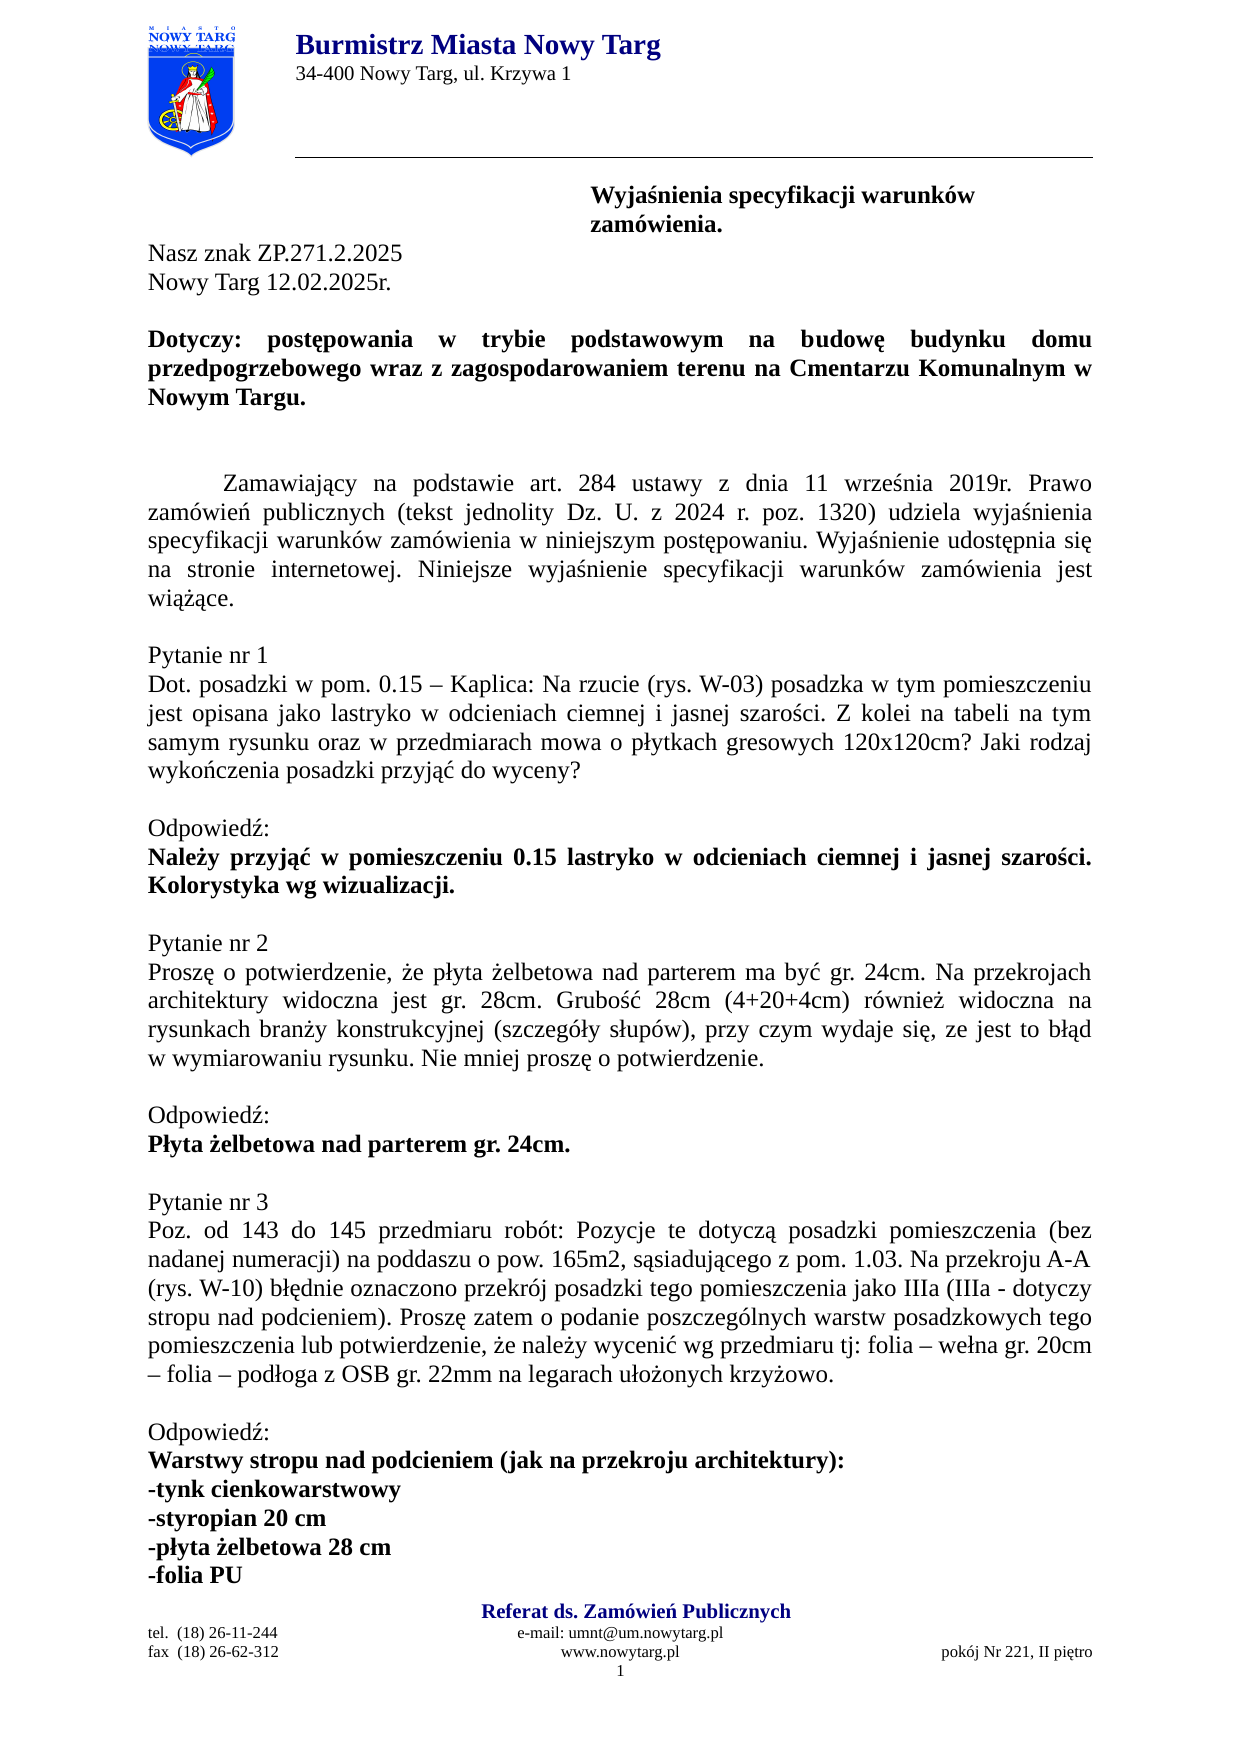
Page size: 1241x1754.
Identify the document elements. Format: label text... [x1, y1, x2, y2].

text Dot. posadzki w pom. 0.15 – Kaplica: Na rzucie (rys. W-03) posadzka w tym pomieszczeniu jest opisana jako lastryko w odcieniach ciemnej i jasnej szarości. Z kolei na tabeli na tym samym rysunku oraz w przedmiarach mowa o płytkach gresowych 120x120cm? Jaki rodzaj wykończenia posadzki przyjąć do wyceny? [148, 669, 1093, 784]
text Pytanie nr 1 [148, 641, 1093, 669]
text -płyta żelbetowa 28 cm [148, 1532, 1093, 1561]
text Pytanie nr 2 [148, 928, 1093, 957]
text Nasz znak ZP.271.2.2025 [148, 238, 1093, 267]
text Zamawiający na podstawie art. 284 ustawy z dnia 11 września 2019r. Prawo zamówień publicznych (tekst jednolity Dz. U. z 2024 r. poz. 1320) udziela wyjaśnienia specyfikacji warunków zamówienia w niniejszym postępowaniu. Wyjaśnienie udostępnia się na stronie internetowej. Niniejsze wyjaśnienie specyfikacji warunków zamówienia jest wiążące. [148, 468, 1093, 612]
text -tynk cienkowarstwowy [148, 1474, 1093, 1503]
text Pytanie nr 3 [148, 1187, 1093, 1216]
text Odpowiedź: [148, 813, 1093, 842]
text -folia PU [148, 1561, 1093, 1589]
subtitle Wyjaśnienia specyfikacji warunków [516, 181, 1093, 209]
text Odpowiedź: [148, 1417, 1093, 1446]
subtitle zamówienia. [516, 209, 1093, 238]
text Warstwy stropu nad podcieniem (jak na przekroju architektury): [148, 1446, 1093, 1474]
text Poz. od 143 do 145 przedmiaru robót: Pozycje te dotyczą posadzki pomieszczenia (bez nadanej numeracji) na poddaszu o pow. 165m2, sąsiadującego z pom. 1.03. Na przekroju A-A (rys. W-10) błędnie oznaczono przekrój posadzki tego pomieszczenia jako IIIa (IIIa - dotyczy stropu nad podcieniem). Proszę zatem o podanie poszczególnych warstw posadzkowych tego pomieszczenia lub potwierdzenie, że należy wycenić wg przedmiaru tj: folia – wełna gr. 20cm – folia – podłoga z OSB gr. 22mm na legarach ułożonych krzyżowo. [148, 1216, 1093, 1388]
text Należy przyjąć w pomieszczeniu 0.15 lastryko w odcieniach ciemnej i jasnej szarości. Kolorystyka wg wizualizacji. [148, 842, 1093, 899]
text Dotyczy: postępowania w trybie podstawowym na budowę budynku domu przedpogrzebowego wraz z zagospodarowaniem terenu na Cmentarzu Komunalnym w Nowym Targu. [148, 324, 1093, 411]
text Nowy Targ 12.02.2025r. [148, 267, 1093, 296]
text Odpowiedź: [148, 1101, 1093, 1129]
text Płyta żelbetowa nad parterem gr. 24cm. [148, 1129, 1093, 1158]
text Proszę o potwierdzenie, że płyta żelbetowa nad parterem ma być gr. 24cm. Na przekrojach architektury widoczna jest gr. 28cm. Grubość 28cm (4+20+4cm) również widoczna na rysunkach branży konstrukcyjnej (szczegóły słupów), przy czym wydaje się, ze jest to błąd w wymiarowaniu rysunku. Nie mniej proszę o potwierdzenie. [148, 957, 1093, 1072]
text -styropian 20 cm [148, 1503, 1093, 1532]
